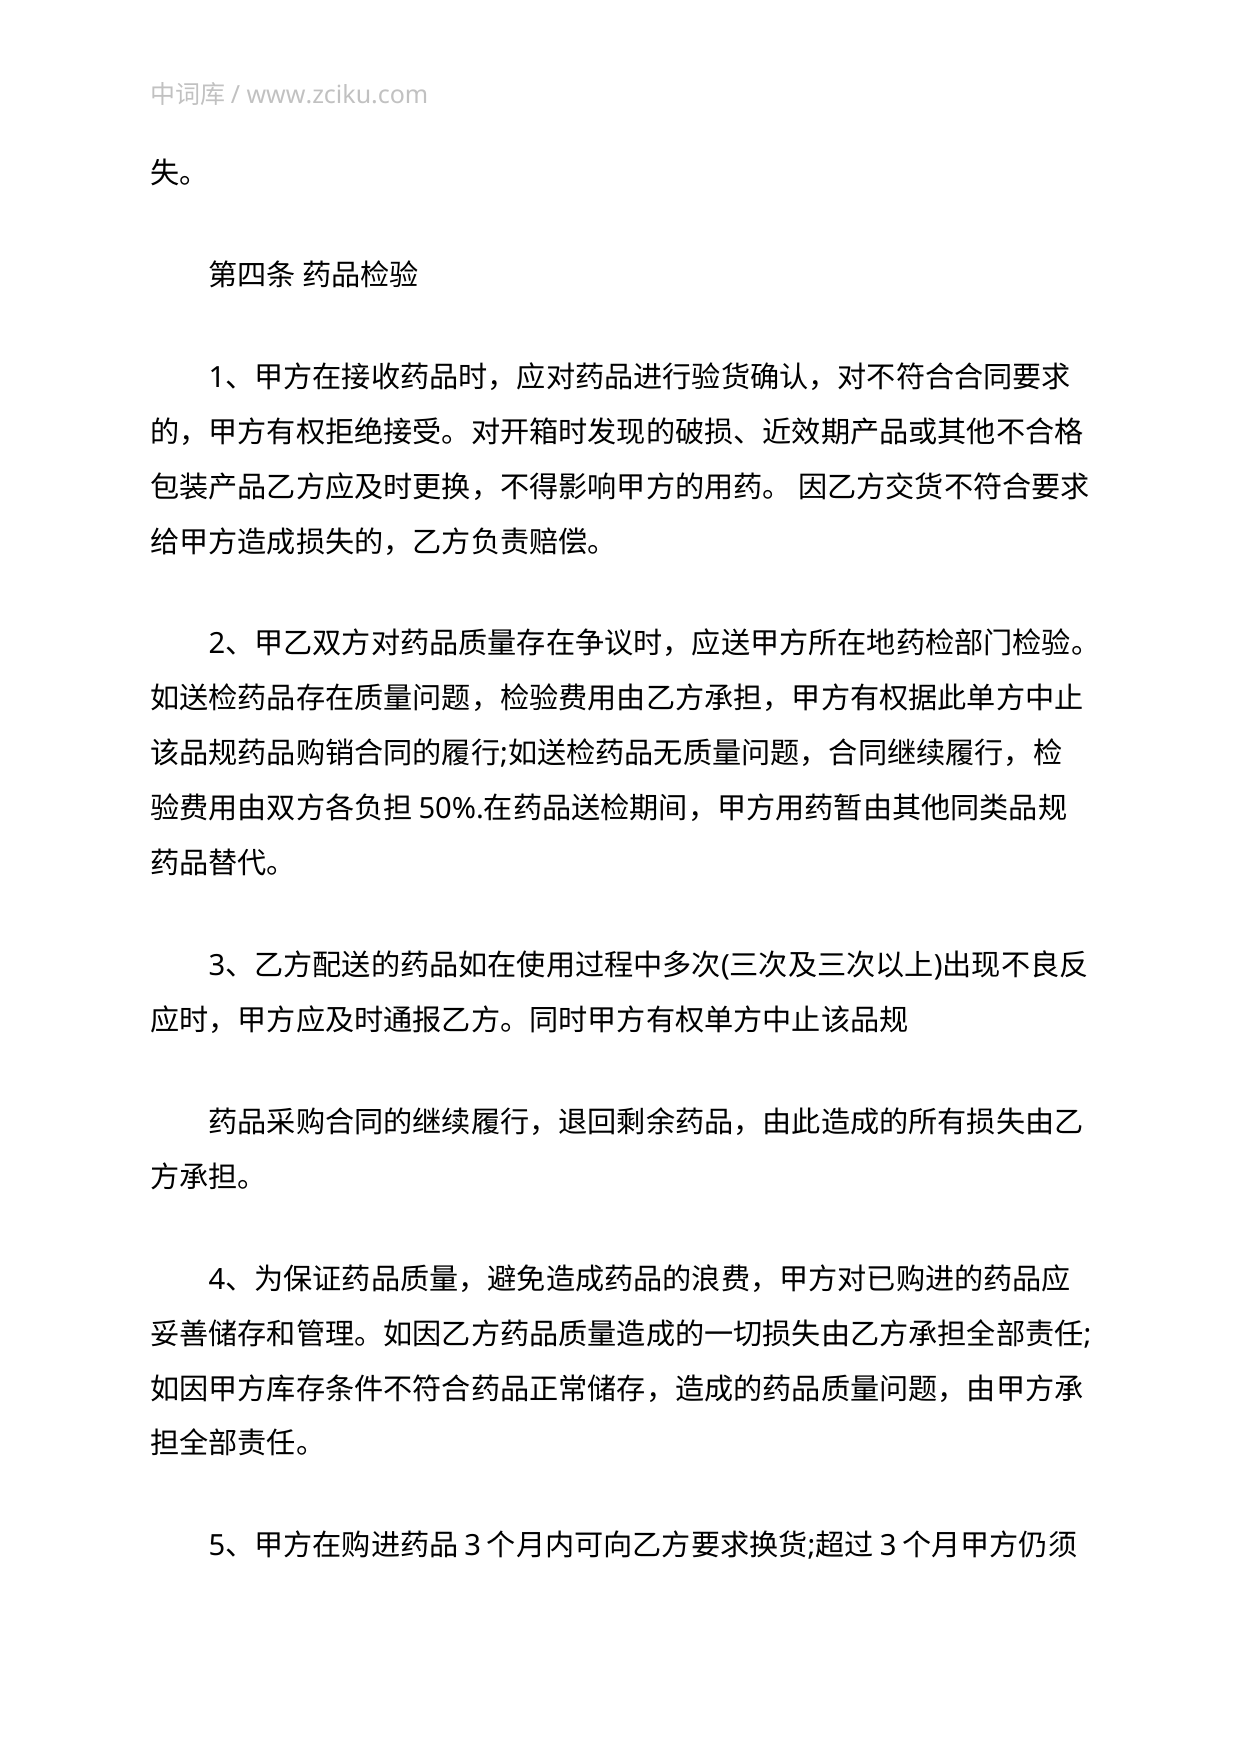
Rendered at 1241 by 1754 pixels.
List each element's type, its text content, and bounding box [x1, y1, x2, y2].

text 3、乙方配送的药品如在使用过程中多次(三次及三次以上)出现不良反应时，甲方应及时通报乙方。同时甲方有权单方中止该品规 [150, 942, 1090, 1039]
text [150, 1522, 1090, 1564]
text 4、为保证药品质量，避免造成药品的浪费，甲方对已购进的药品应妥善储存和管理。如因乙方药品质量造成的一切损失由乙方承担全部责任;如因甲方库存条件不符合药品正常储存，造成的药品质量问题，由甲方承担全部责任。 [150, 1255, 1090, 1462]
text 药品采购合同的继续履行，退回剩余药品，由此造成的所有损失由乙方承担。 [150, 1098, 1090, 1196]
text 第四条 药品检验 [150, 252, 1090, 294]
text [150, 150, 1090, 192]
text 2、甲乙双方对药品质量存在争议时，应送甲方所在地药检部门检验。如送检药品存在质量问题，检验费用由乙方承担，甲方有权据此单方中止该品规药品购销合同的履行;如送检药品无质量问题，合同继续履行，检验费用由双方各负担50%.在药品送检期间，甲方用药暂由其他同类品规药品替代。 [150, 620, 1090, 882]
text 1、甲方在接收药品时，应对药品进行验货确认，对不符合合同要求的，甲方有权拒绝接受。对开箱时发现的破损、近效期产品或其他不合格包装产品乙方应及时更换，不得影响甲方的用药。 因乙方交货不符合要求给甲方造成损失的，乙方负责赔偿。 [150, 353, 1090, 561]
